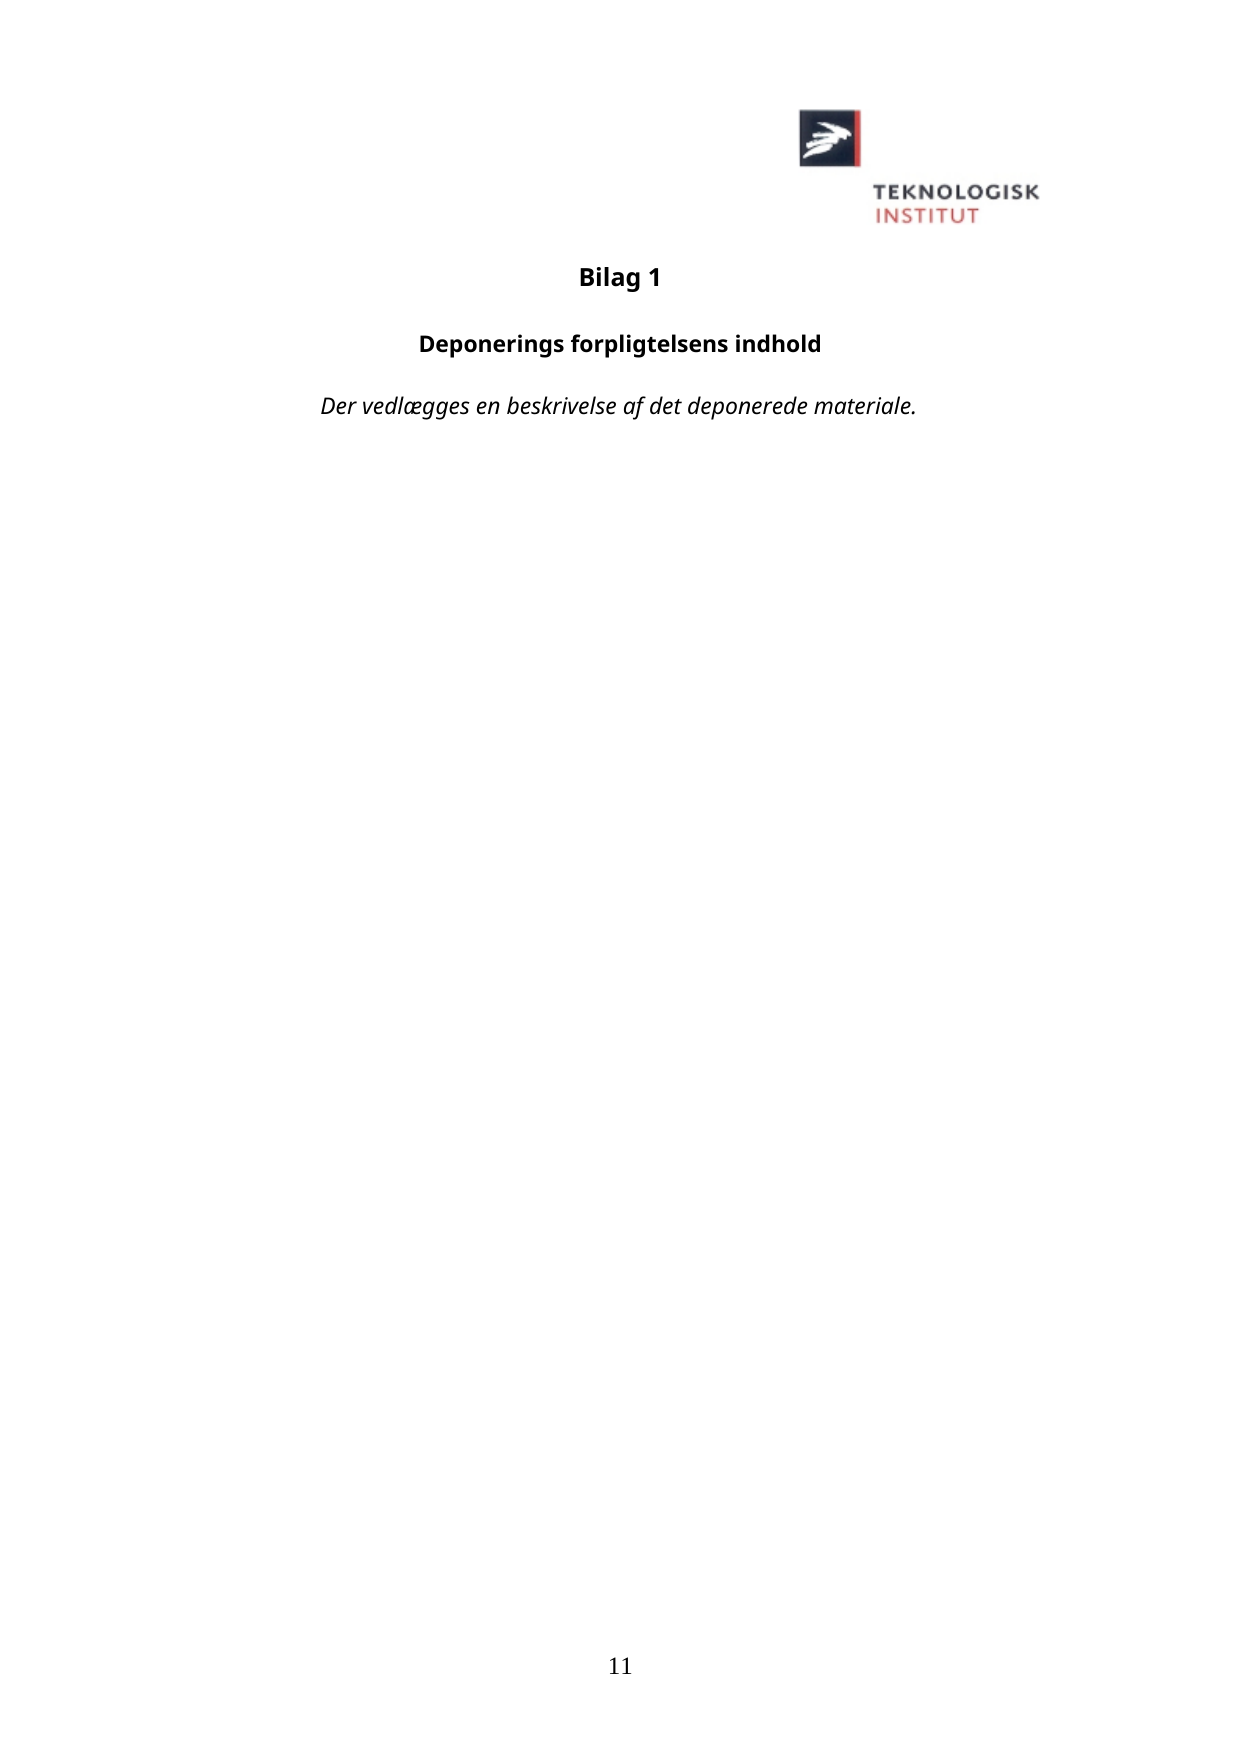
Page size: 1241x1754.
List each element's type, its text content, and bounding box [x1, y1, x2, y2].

picture [783, 102, 1052, 231]
text Der vedlægges en beskrivelse af det deponerede materiale. [118, 390, 1122, 421]
text Deponerings forpligtelsens indhold [118, 328, 1122, 359]
text Bilag 1 [118, 259, 1122, 293]
